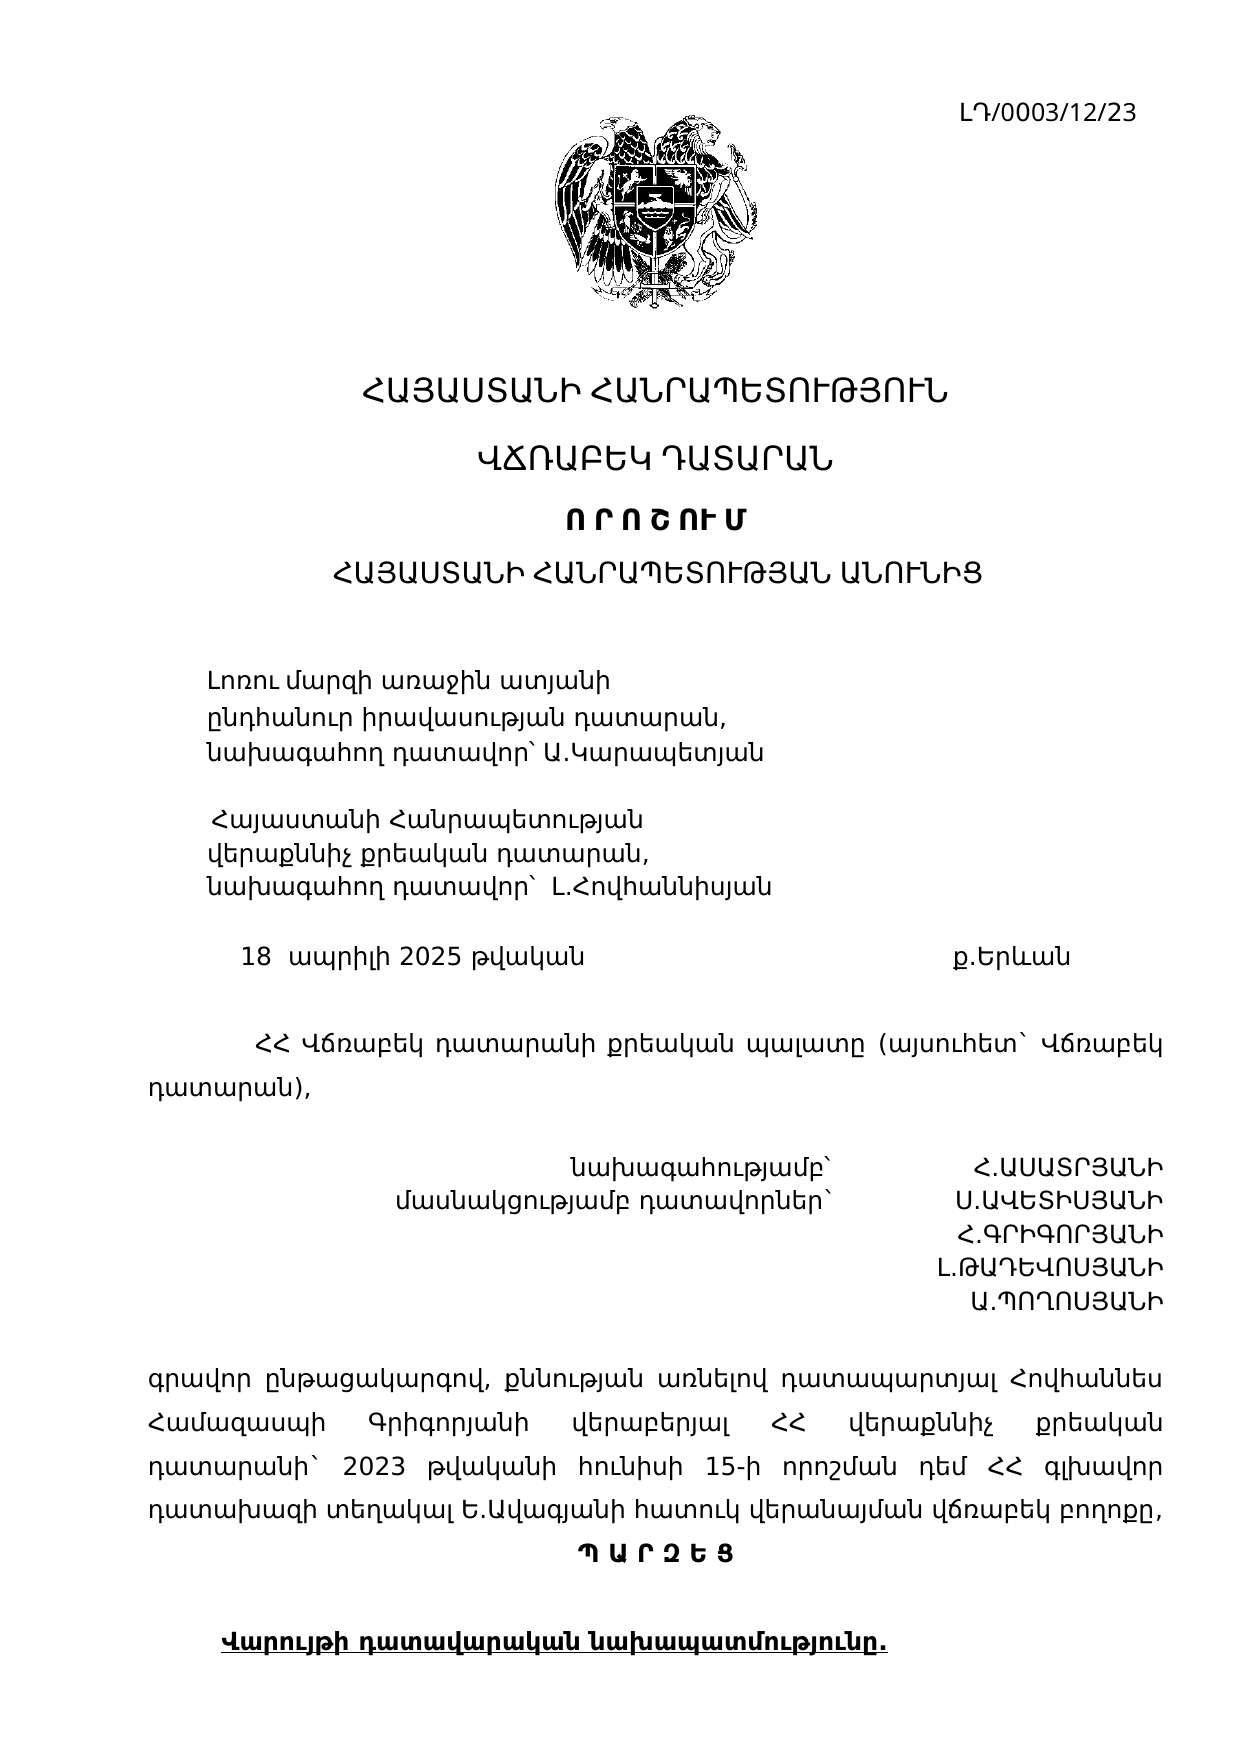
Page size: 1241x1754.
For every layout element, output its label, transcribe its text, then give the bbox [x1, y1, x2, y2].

subtitle ՀԱՅԱՍՏԱՆԻ ՀԱՆՐԱՊԵՏՈՒԹՅԱՆ ԱՆՈՒՆԻՑ [148, 557, 1168, 591]
text ՀՀ Վճռաբեկ դատարանի քրեական պալատը (այսուհետ` Վճռաբեկ դատարան), [148, 1029, 1164, 1102]
text ԼԴ/0003/12/23 [959, 94, 1164, 128]
text ընդհանուր իրավասության դատարան, [147, 702, 1164, 732]
text Պ Ա Ր Զ Ե Ց [148, 1539, 1164, 1569]
text ՎՃՌԱԲԵԿ ԴԱՏԱՐԱՆ [148, 435, 1163, 480]
text նախագահությամբ՝ Հ.ԱՍԱՏՐՅԱՆԻ [148, 1153, 1164, 1182]
text գրավոր ընթացակարգով, քննության առնելով դատապարտյալ Հովհաննես Համազասպի Գրիգորյանի վերաբերյալ ՀՀ վերաքննիչ քրեական դատարանի` 2023 թվականի հունիսի 15-ի որոշման դեմ ՀՀ գլխավոր դատախազի տեղակալ Ե.Ավագյանի հատուկ վերանայման վճռաբեկ բողոքը, [148, 1364, 1164, 1525]
text Լ.ԹԱԴԵՎՈՍՅԱՆԻ [148, 1254, 1164, 1283]
text 18 ապրիլի 2025 թվական ք.Երևան [148, 942, 1164, 971]
text Հայաստանի Հանրապետության [148, 805, 1198, 834]
text Հ.ԳՐԻԳՈՐՅԱՆԻ [148, 1220, 1164, 1249]
text Ա.ՊՈՂՈՍՅԱՆԻ [148, 1287, 1164, 1316]
text վերաքննիչ քրեական դատարան, [148, 839, 1198, 868]
text նախագահող դատավոր՝ Լ.Հովհաննիսյան [148, 872, 1198, 902]
text Լոռու մարզի առաջին ատյանի [147, 661, 1164, 697]
text Ո Ր Ո Շ ՈՒ Մ [148, 503, 1163, 537]
text ՀԱՅԱՍՏԱՆԻ ՀԱՆՐԱՊԵՏՈՒԹՅՈՒՆ [148, 367, 1163, 412]
text նախագահող դատավոր՝ Ա.Կարապետյան [147, 737, 1164, 767]
text մասնակցությամբ դատավորներ` Ս.ԱՎԵՏԻՍՅԱՆԻ [148, 1187, 1164, 1216]
text Վարույթի դատավարական նախապատմությունը. [148, 1627, 1164, 1656]
picture [553, 113, 758, 309]
